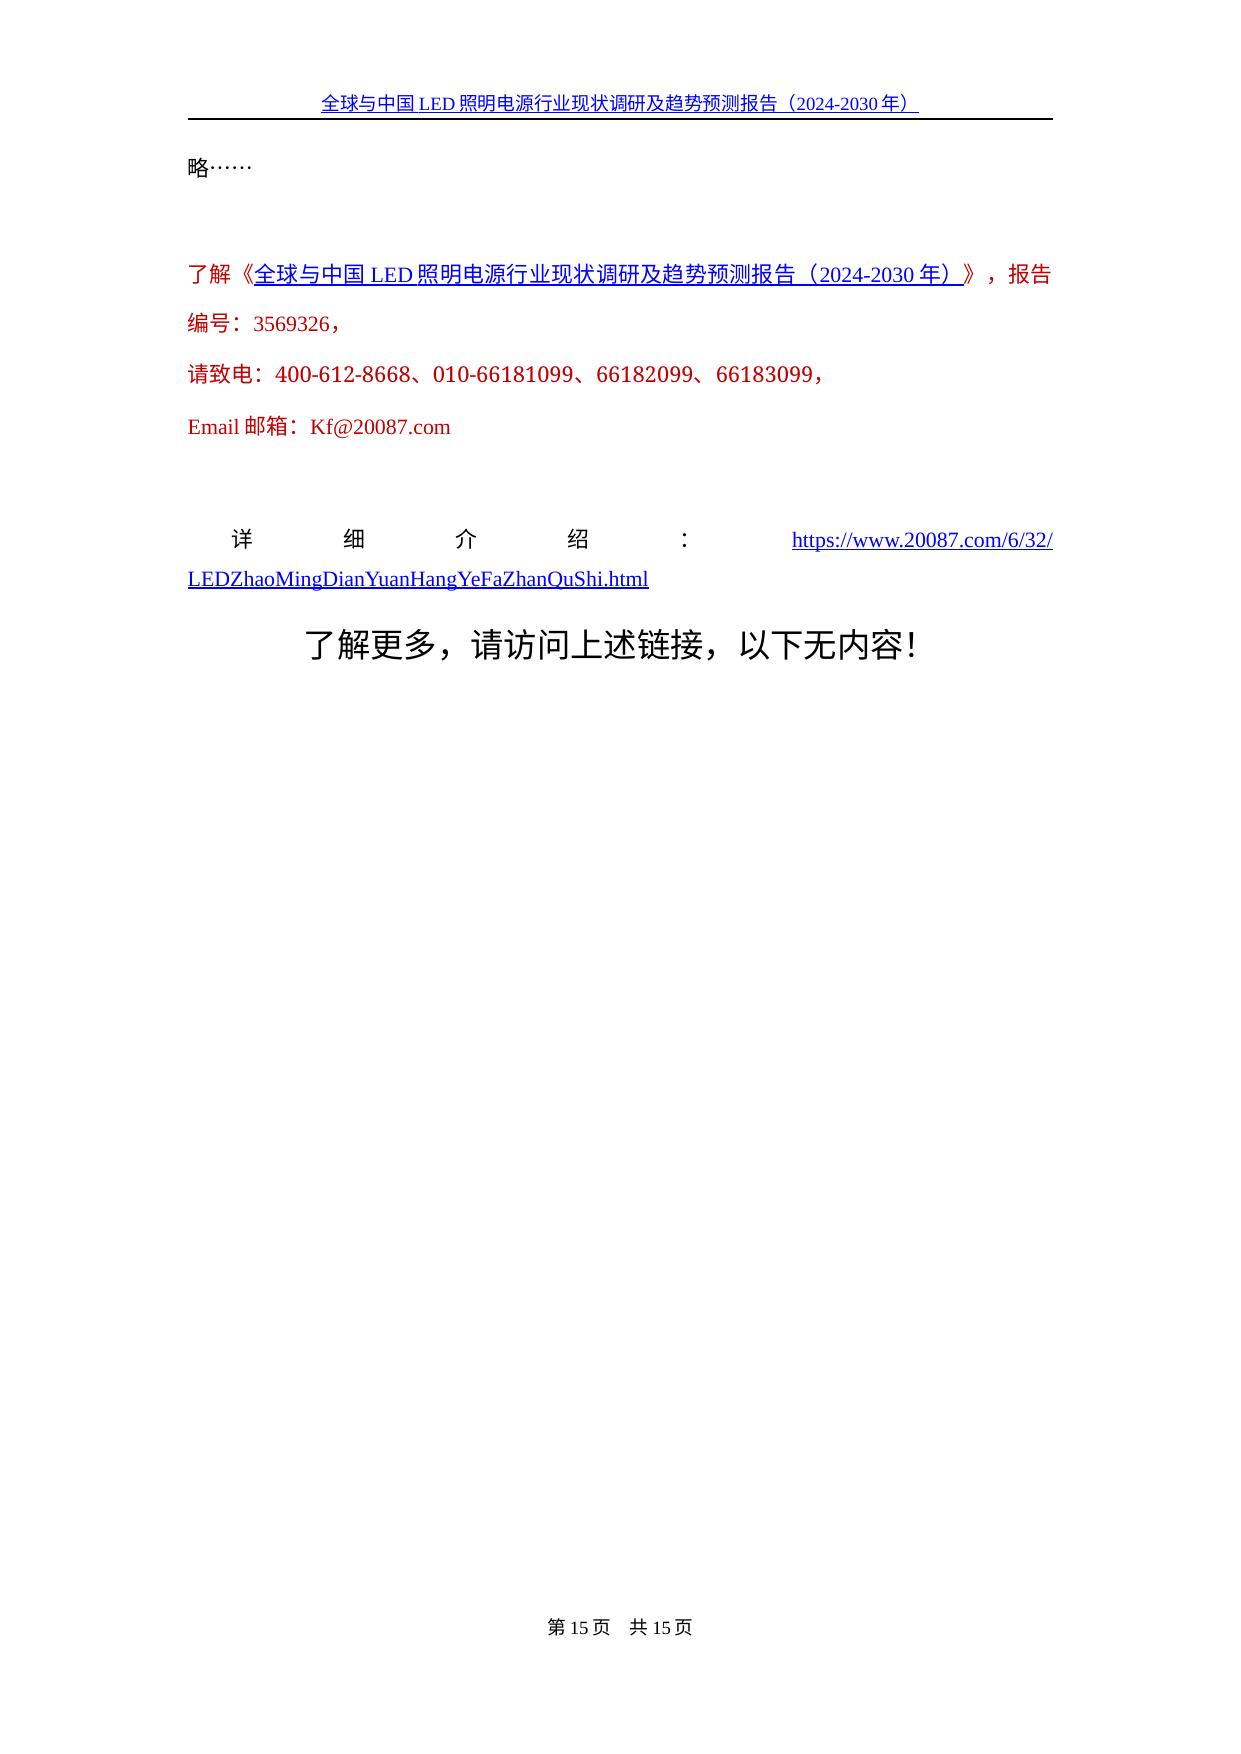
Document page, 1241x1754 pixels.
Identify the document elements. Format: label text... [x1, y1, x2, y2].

text 请致电：400-612-8668、010-66181099、66182099、66183099， [187, 357, 1053, 389]
title 了解更多，请访问上述链接，以下无内容！ [187, 610, 1053, 675]
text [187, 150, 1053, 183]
text Email邮箱：Kf@20087.com [187, 408, 1053, 441]
text 了解《全球与中国LED照明电源行业现状调研及趋势预测报告（2024-2030年）》，报告编号：3569326， [187, 257, 1053, 338]
text 详细介绍：https://www.20087.com/6/32/LEDZhaoMingDianYuanHangYeFaZhanQuShi.html [187, 521, 1053, 594]
